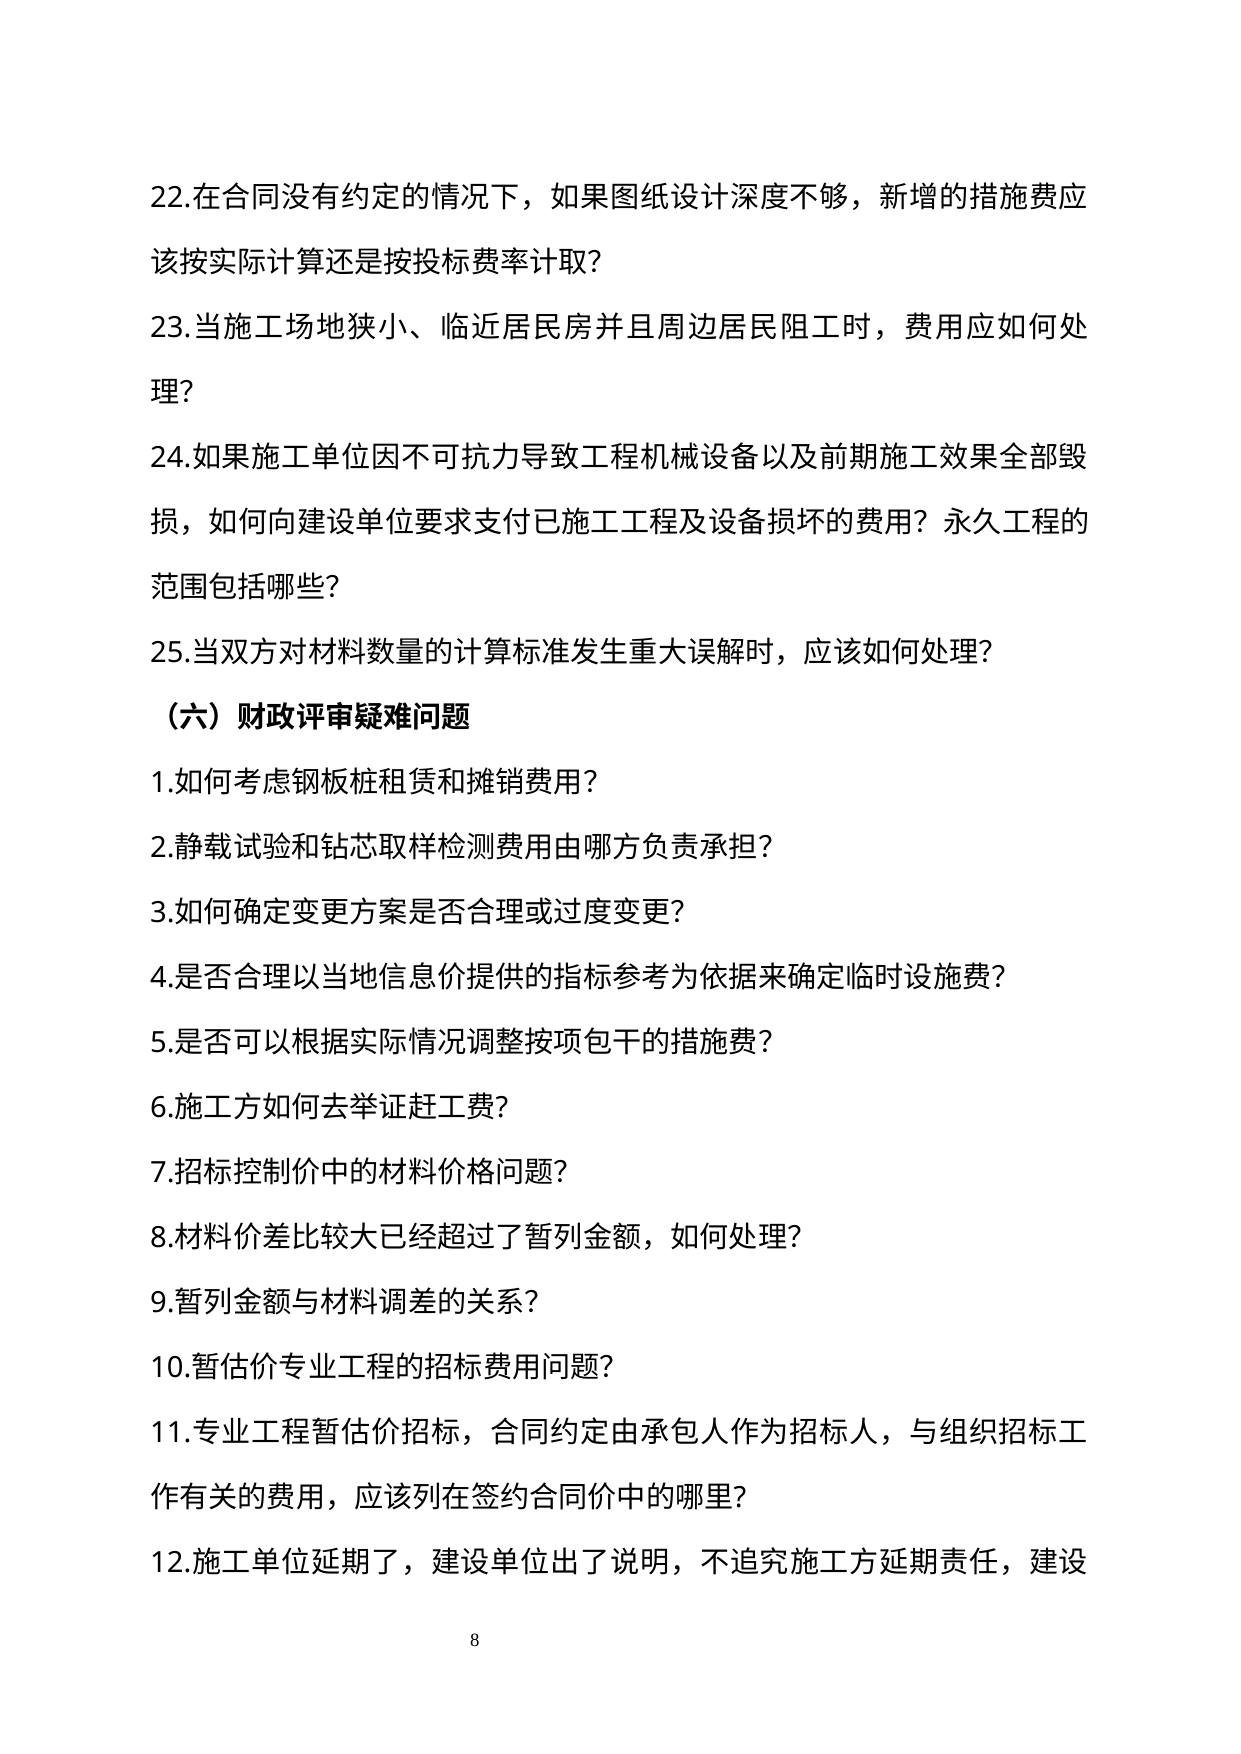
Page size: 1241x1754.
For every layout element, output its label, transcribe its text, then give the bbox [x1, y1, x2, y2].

text 9.暂列金额与材料调差的关系？ [150, 1267, 1090, 1332]
text 24.如果施工单位因不可抗力导致工程机械设备以及前期施工效果全部毁损，如何向建设单位要求支付已施工工程及设备损坏的费用？永久工程的范围包括哪些？ [150, 422, 1090, 617]
text 3.如何确定变更方案是否合理或过度变更？ [150, 877, 1090, 942]
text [150, 1527, 1090, 1592]
text 2.静载试验和钻芯取样检测费用由哪方负责承担？ [150, 812, 1090, 877]
text 8.材料价差比较大已经超过了暂列金额，如何处理？ [150, 1202, 1090, 1267]
text 23.当施工场地狭小、临近居民房并且周边居民阻工时，费用应如何处理？ [150, 292, 1090, 422]
text 22.在合同没有约定的情况下，如果图纸设计深度不够，新增的措施费应该按实际计算还是按投标费率计取？ [150, 162, 1090, 292]
text 4.是否合理以当地信息价提供的指标参考为依据来确定临时设施费？ [150, 942, 1090, 1007]
text 1.如何考虑钢板桩租赁和摊销费用？ [150, 747, 1090, 812]
text 10.暂估价专业工程的招标费用问题？ [150, 1332, 1090, 1397]
text 6.施工方如何去举证赶工费? [150, 1072, 1090, 1137]
text 5.是否可以根据实际情况调整按项包干的措施费？ [150, 1007, 1090, 1072]
text 25.当双方对材料数量的计算标准发生重大误解时，应该如何处理？ [150, 617, 1090, 682]
text 11.专业工程暂估价招标，合同约定由承包人作为招标人，与组织招标工作有关的费用，应该列在签约合同价中的哪里? [150, 1397, 1090, 1527]
text （六）财政评审疑难问题 [150, 682, 1090, 747]
text 7.招标控制价中的材料价格问题？ [150, 1137, 1090, 1202]
